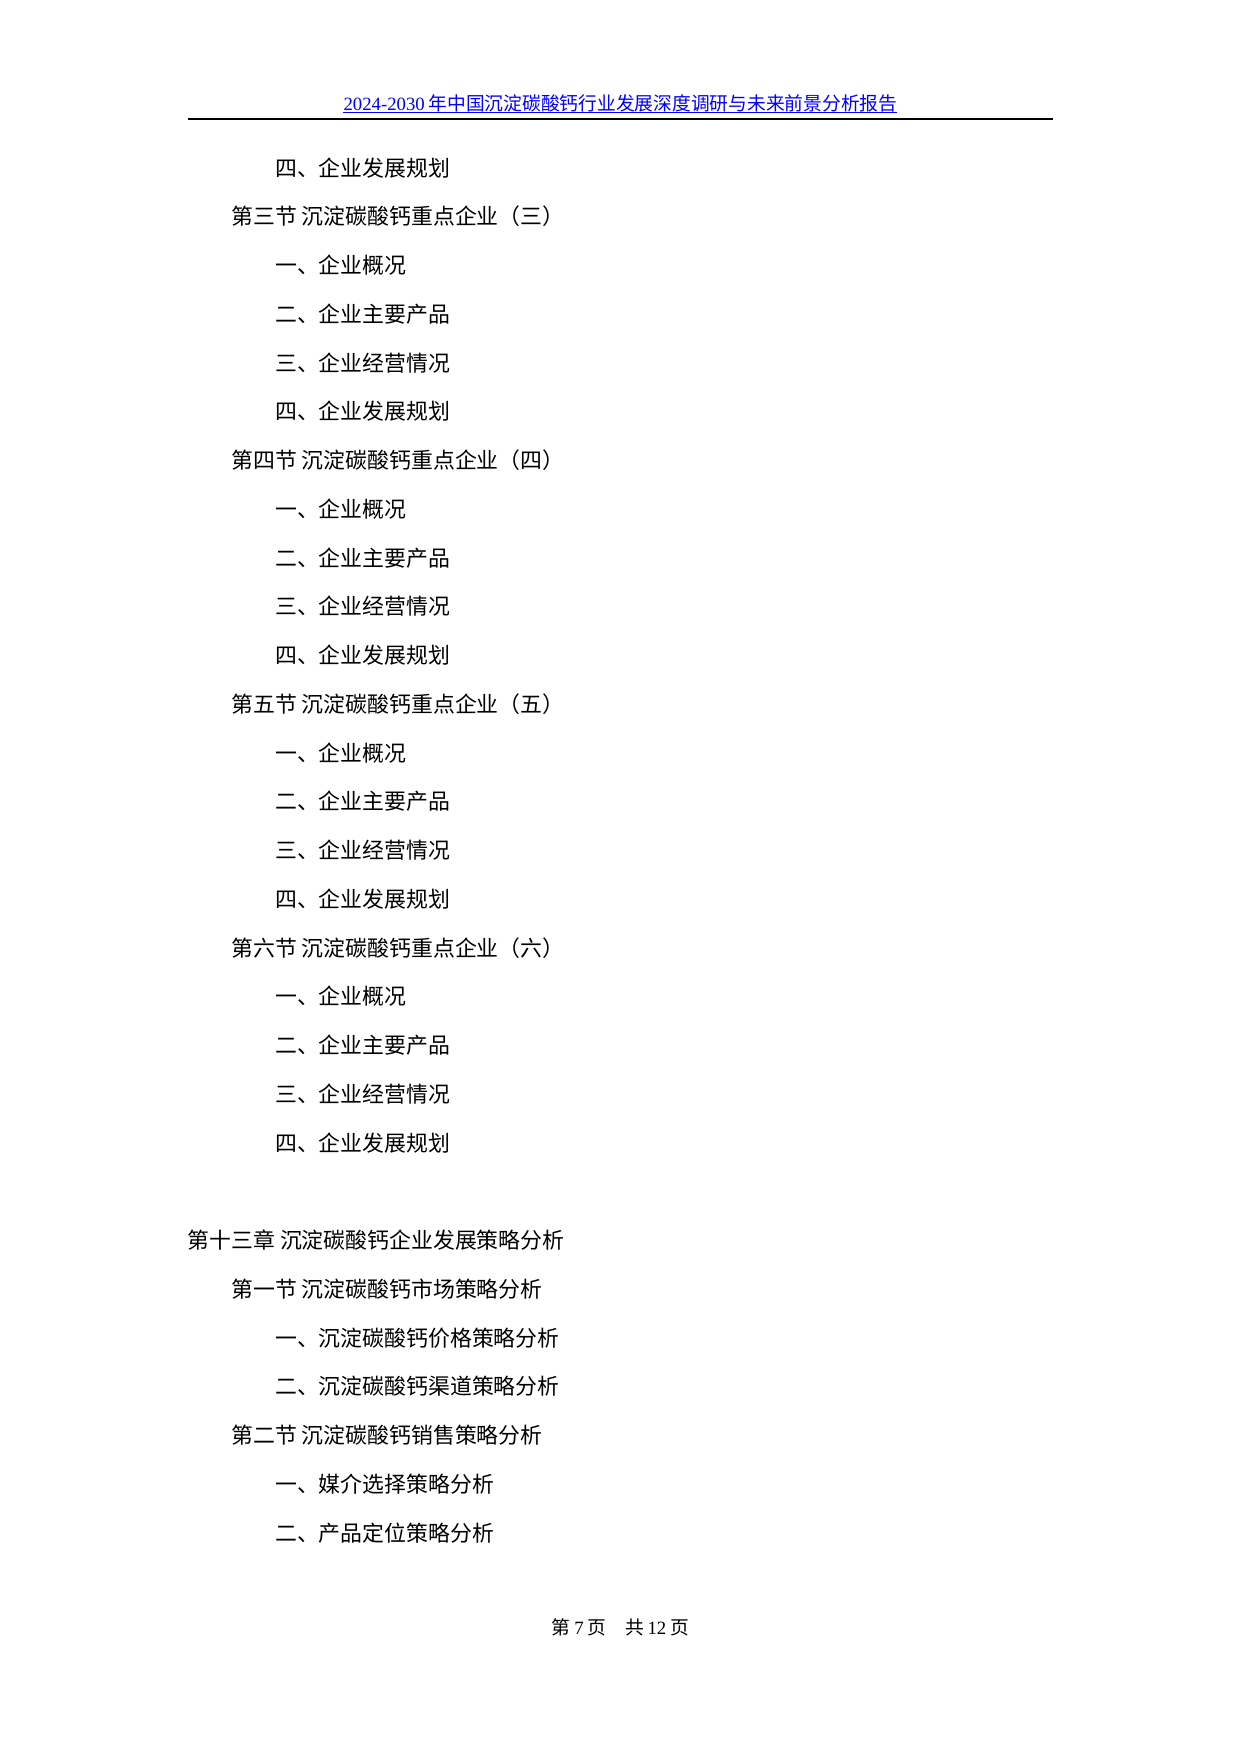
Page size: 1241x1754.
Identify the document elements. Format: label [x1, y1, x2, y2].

text [187, 150, 1053, 1548]
